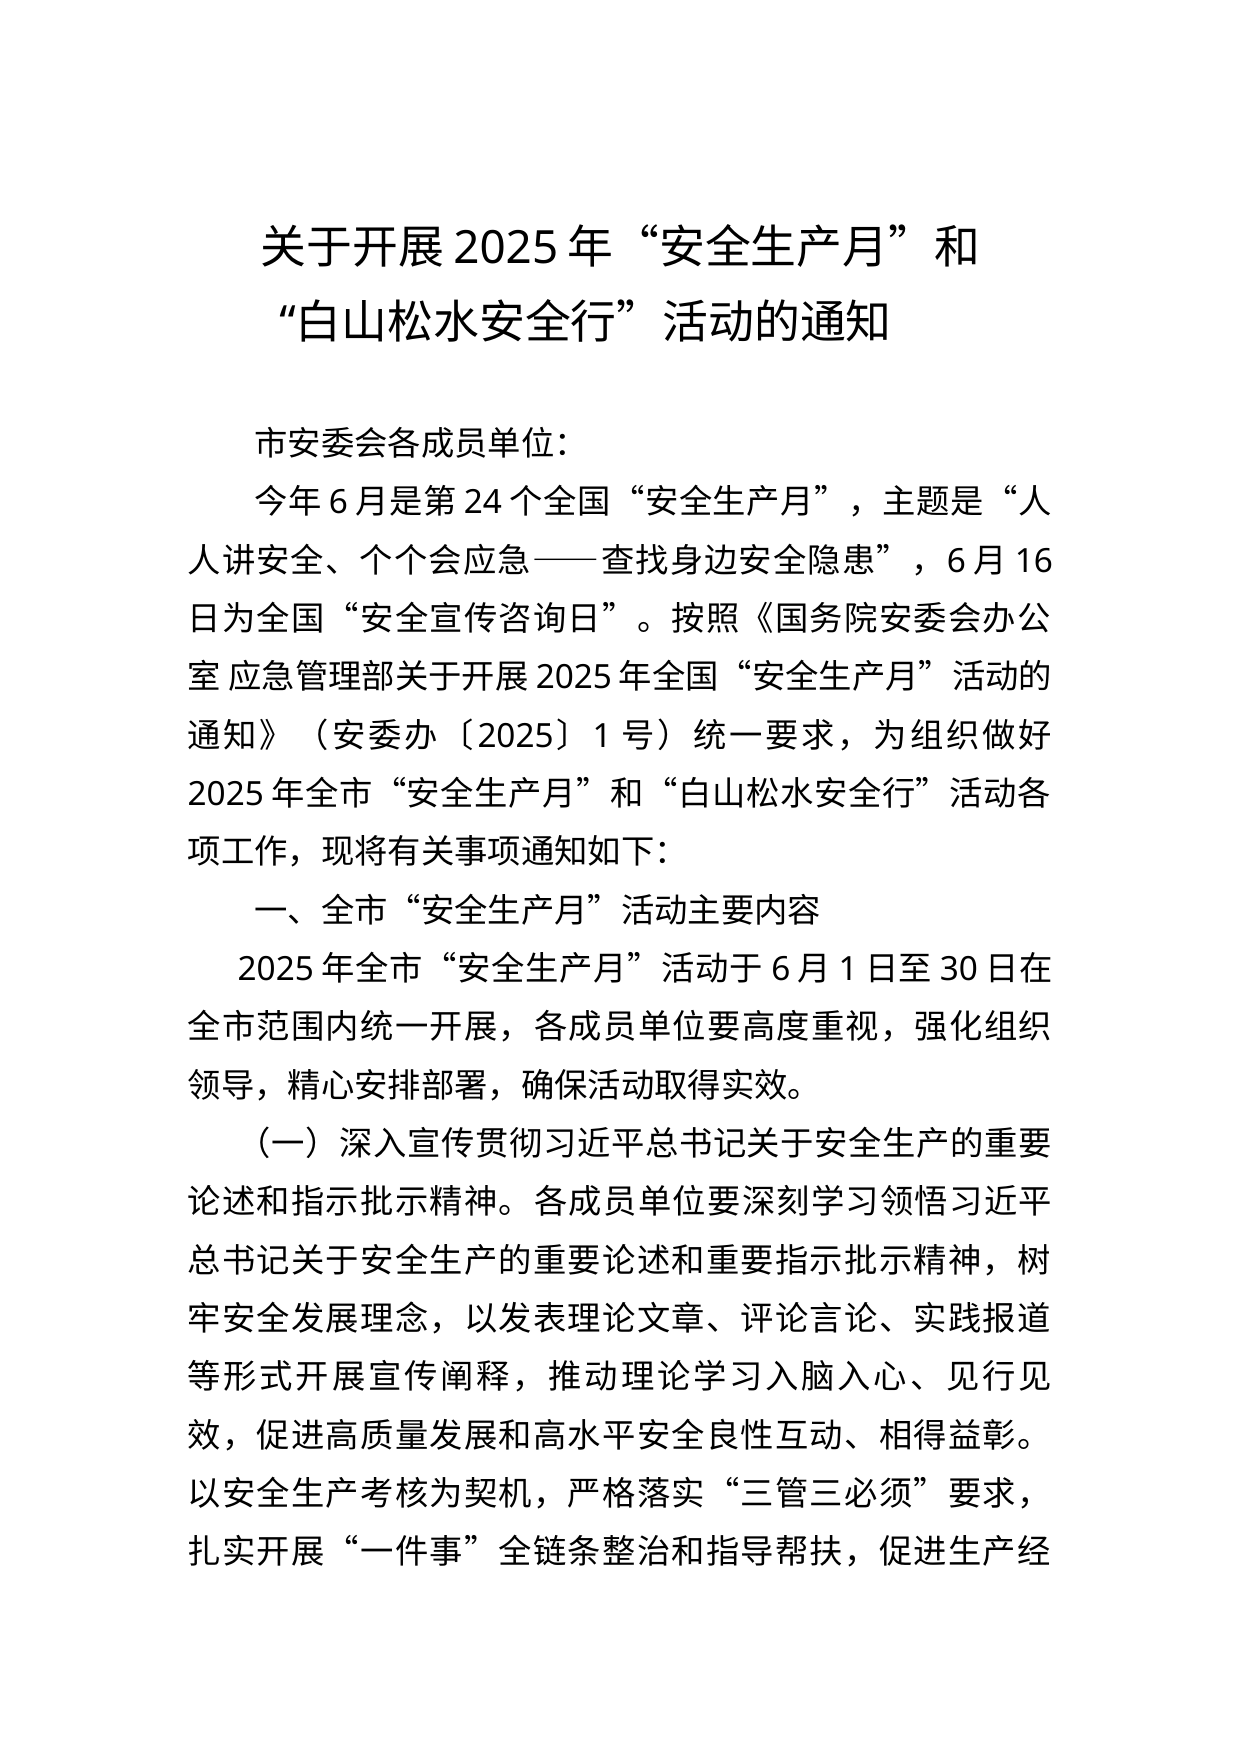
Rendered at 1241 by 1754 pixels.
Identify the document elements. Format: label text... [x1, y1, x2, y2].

text 今年6月是第24个全国“安全生产月”，主题是“人人讲安全、个个会应急——查找身边安全隐患”，6月16日为全国“安全宣传咨询日”。按照《国务院安委会办公室 应急管理部关于开展2025年全国“安全生产月”活动的通知》（安委办〔2025〕1号）统一要求，为组织做好2025年全市“安全生产月”和“白山松水安全行”活动各项工作，现将有关事项通知如下： [187, 467, 1053, 875]
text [187, 1109, 1053, 1575]
text “白山松水安全行”活动的通知 [187, 292, 1053, 350]
text 2025年全市“安全生产月”活动于6月1日至30日在全市范围内统一开展，各成员单位要高度重视，强化组织领导，精心安排部署，确保活动取得实效。 [187, 934, 1053, 1109]
text 关于开展2025年“安全生产月”和 [187, 194, 1053, 292]
text 一、全市“安全生产月”活动主要内容 [187, 875, 1053, 934]
text 市安委会各成员单位： [187, 409, 1053, 467]
